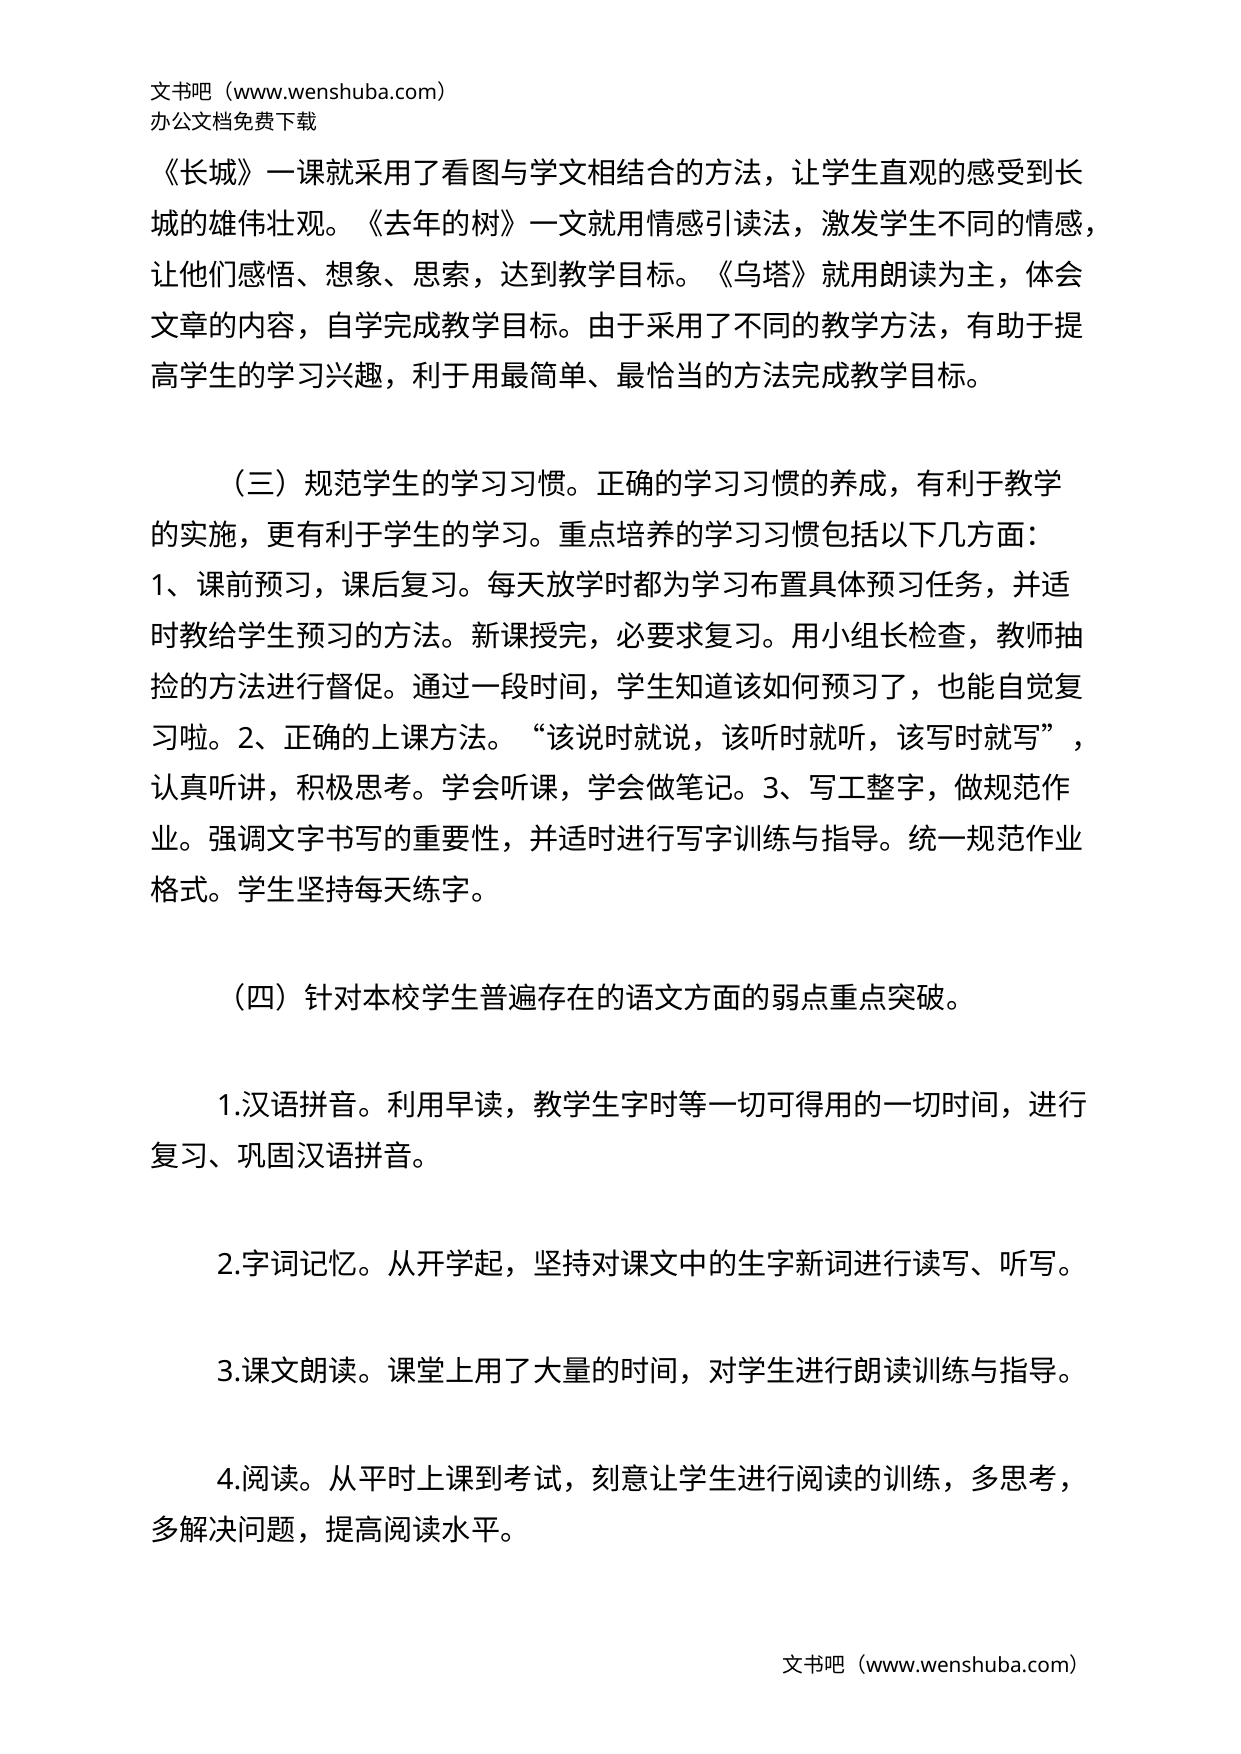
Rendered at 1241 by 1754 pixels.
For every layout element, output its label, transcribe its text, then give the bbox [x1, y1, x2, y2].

text （三）规范学生的学习习惯。正确的学习习惯的养成，有利于教学的实施，更有利于学生的学习。重点培养的学习习惯包括以下几方面：1、课前预习，课后复习。每天放学时都为学习布置具体预习任务，并适时教给学生预习的方法。新课授完，必要求复习。用小组长检查，教师抽捡的方法进行督促。通过一段时间，学生知道该如何预习了，也能自觉复习啦。2、正确的上课方法。“该说时就说，该听时就听，该写时就写”，认真听讲，积极思考。学会听课，学会做笔记。3、写工整字，做规范作业。强调文字书写的重要性，并适时进行写字训练与指导。统一规范作业格式。学生坚持每天练字。 [150, 461, 1090, 909]
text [150, 150, 1090, 395]
text 4.阅读。从平时上课到考试，刻意让学生进行阅读的训练，多思考，多解决问题，提高阅读水平。 [150, 1456, 1090, 1549]
text 1.汉语拼音。利用早读，教学生字时等一切可得用的一切时间，进行复习、巩固汉语拼音。 [150, 1082, 1090, 1175]
text 2.字词记忆。从开学起，坚持对课文中的生字新词进行读写、听写。 [150, 1240, 1090, 1283]
text 3.课文朗读。课堂上用了大量的时间，对学生进行朗读训练与指导。 [150, 1348, 1090, 1390]
text （四）针对本校学生普遍存在的语文方面的弱点重点突破。 [150, 974, 1090, 1017]
